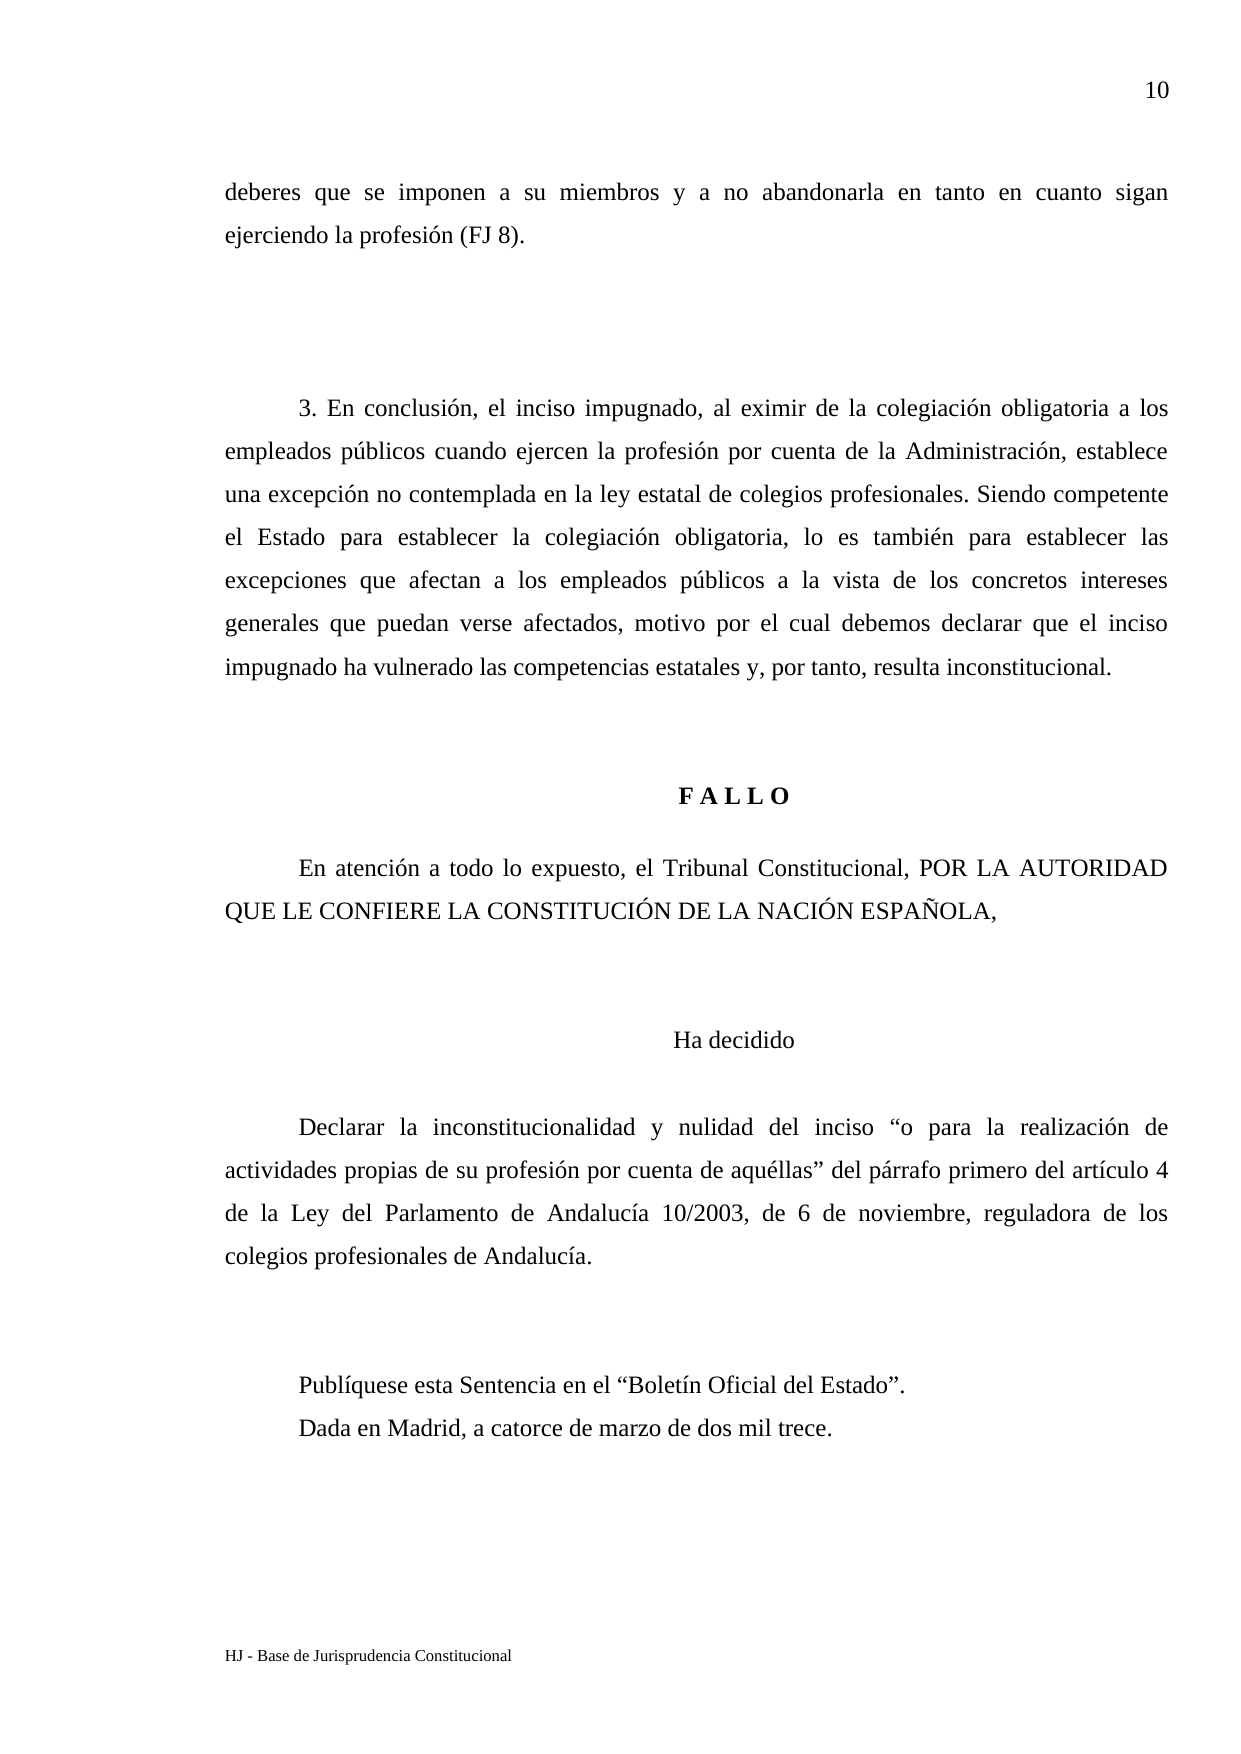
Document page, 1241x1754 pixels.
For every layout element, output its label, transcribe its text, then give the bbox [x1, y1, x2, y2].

text 3. En conclusión, el inciso impugnado, al eximir de la colegiación obligatoria a los empleados públicos cuando ejercen la profesión por cuenta de la Administración, establece una excepción no contemplada en la ley estatal de colegios profesionales. Siendo competente el Estado para establecer la colegiación obligatoria, lo es también para establecer las excepciones que afectan a los empleados públicos a la vista de los concretos intereses generales que puedan verse afectados, motivo por el cual debemos declarar que el inciso impugnado ha vulnerado las competencias estatales y, por tanto, resulta inconstitucional. [224, 393, 1169, 680]
text En atención a todo lo expuesto, el Tribunal Constitucional, POR LA AUTORIDAD QUE LE CONFIERE LA CONSTITUCIÓN DE LA NACIÓN ESPAÑOLA, [224, 853, 1169, 925]
text Dada en Madrid, a catorce de marzo de dos mil trece. [224, 1413, 1169, 1442]
subtitle F A L L O [224, 781, 1169, 810]
text Declarar la inconstitucionalidad y nulidad del inciso “o para la realización de actividades propias de su profesión por cuenta de aquéllas” del párrafo primero del artículo 4 de la Ley del Parlamento de Andalucía 10/2003, de 6 de noviembre, reguladora de los colegios profesionales de Andalucía. [224, 1112, 1169, 1270]
text Ha decidido [224, 1025, 1169, 1054]
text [224, 177, 1169, 249]
text Publíquese esta Sentencia en el “Boletín Oficial del Estado”. [224, 1370, 1169, 1399]
